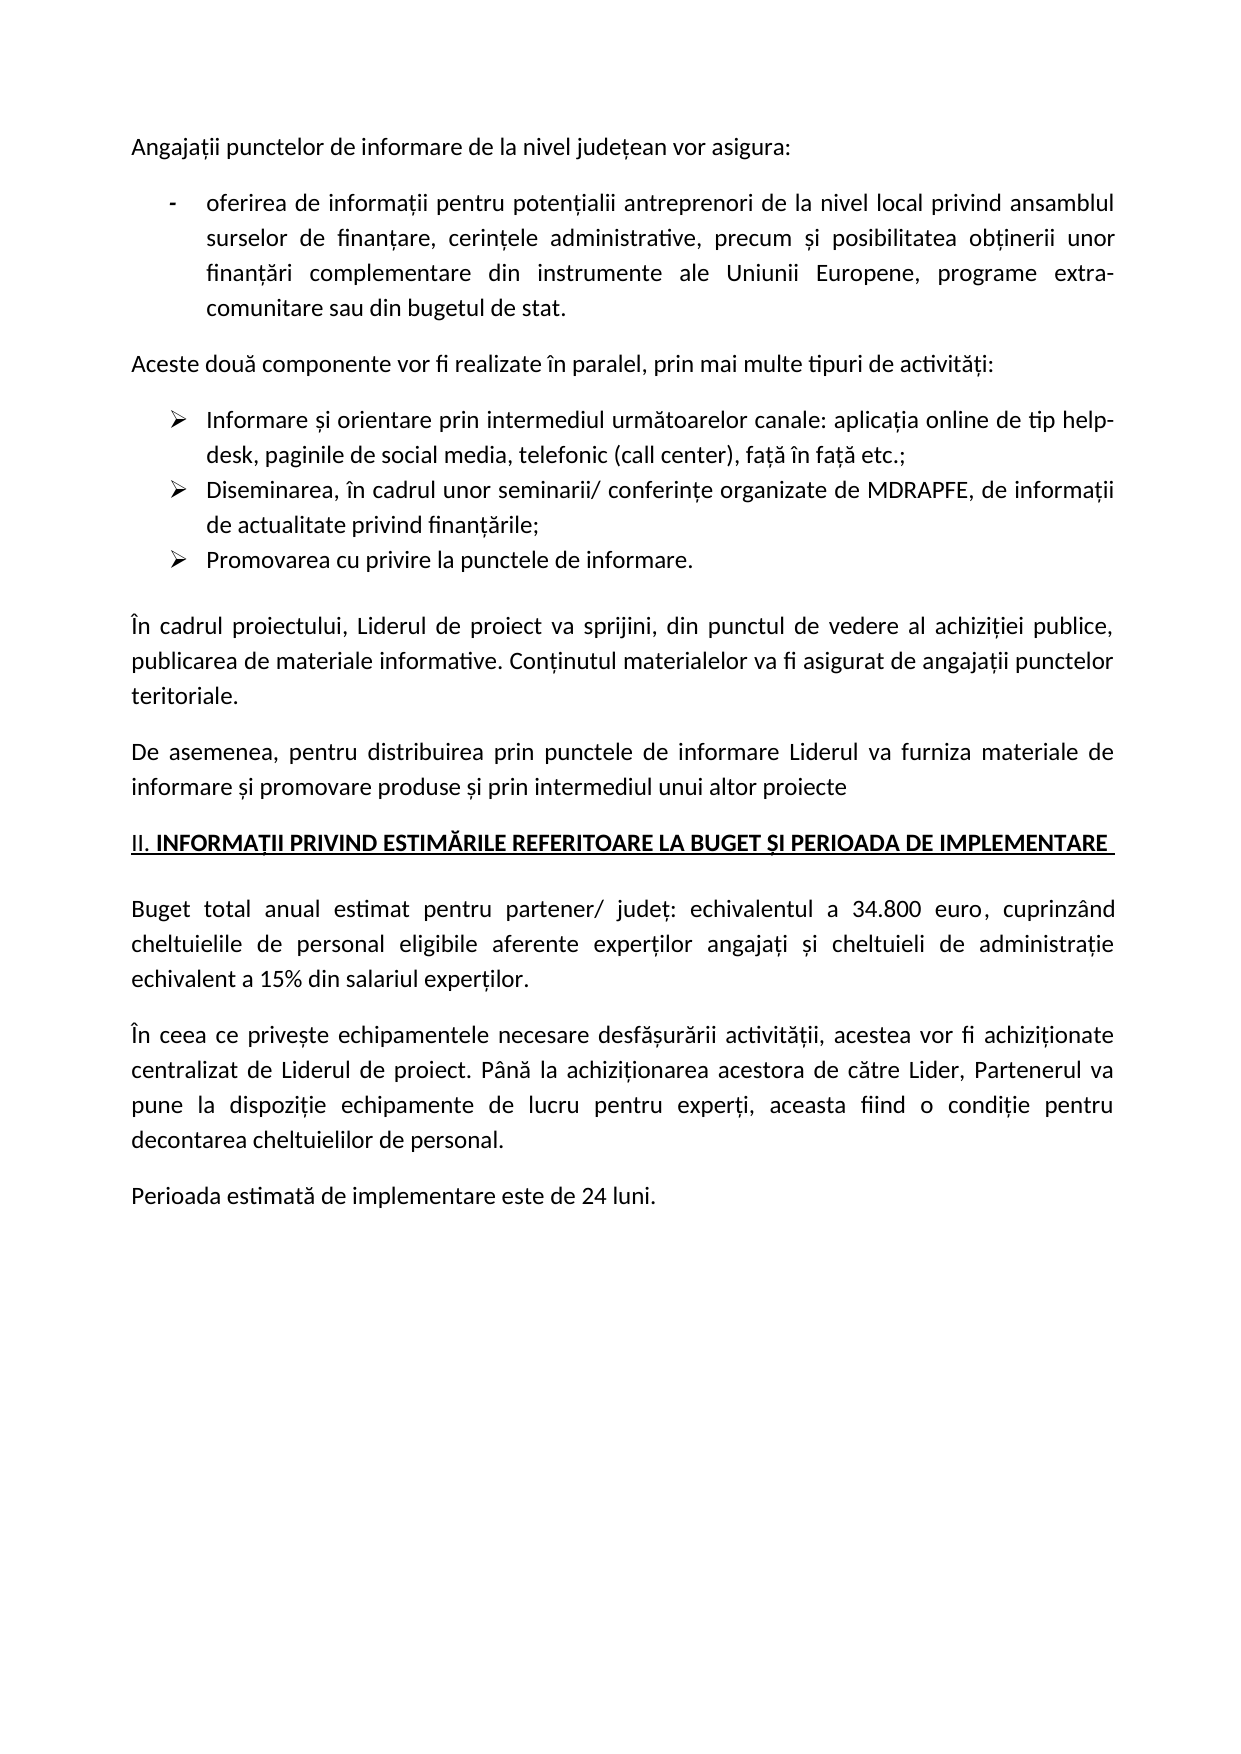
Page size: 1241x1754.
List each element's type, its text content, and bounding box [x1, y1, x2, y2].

text În cadrul proiectului, Liderul de proiect va sprijini, din punctul de vedere al achiziției publice, publicarea de materiale informative. Conținutul materialelor va fi asigurat de angajații punctelor teritoriale. [131, 610, 1116, 711]
text Aceste două componente vor fi realizate în paralel, prin mai multe tipuri de activități: [131, 348, 1116, 378]
text Buget total anual estimat pentru partener/ județ: echivalentul a 34.800 euro, cuprinzând cheltuielile de personal eligibile aferente experților angajați și cheltuieli de administrație echivalent a 15% din salariul experților. [131, 893, 1116, 994]
list Promovarea cu privire la punctele de informare. [169, 544, 1116, 574]
list Diseminarea, în cadrul unor seminarii/ conferințe organizate de MDRAPFE, de informații de actualitate privind finanțările; [169, 474, 1116, 539]
text Angajații punctelor de informare de la nivel județean vor asigura: [131, 131, 1116, 162]
text De asemenea, pentru distribuirea prin punctele de informare Liderul va furniza materiale de informare și promovare produse și prin intermediul unui altor proiecte [131, 736, 1116, 802]
text În ceea ce privește echipamentele necesare desfășurării activității, acestea vor fi achiziționate centralizat de Liderul de proiect. Până la achiziționarea acestora de către Lider, Partenerul va pune la dispoziție echipamente de lucru pentru experți, aceasta fiind o condiție pentru decontarea cheltuielilor de personal. [131, 1019, 1116, 1155]
text II. INFORMAȚII PRIVIND ESTIMĂRILE REFERITOARE LA BUGET ȘI PERIOADA DE IMPLEMENTARE [131, 827, 1116, 857]
list oferirea de informații pentru potențialii antreprenori de la nivel local privind ansamblul surselor de finanţare, cerinţele administrative, precum şi posibilitatea obținerii unor finanțări complementare din instrumente ale Uniunii Europene, programe extra-comunitare sau din bugetul de stat. [169, 187, 1116, 323]
text Perioada estimată de implementare este de 24 luni. [131, 1180, 1116, 1211]
list Informare și orientare prin intermediul următoarelor canale: aplicația online de tip help-desk, paginile de social media, telefonic (call center), față în față etc.; [169, 404, 1116, 469]
